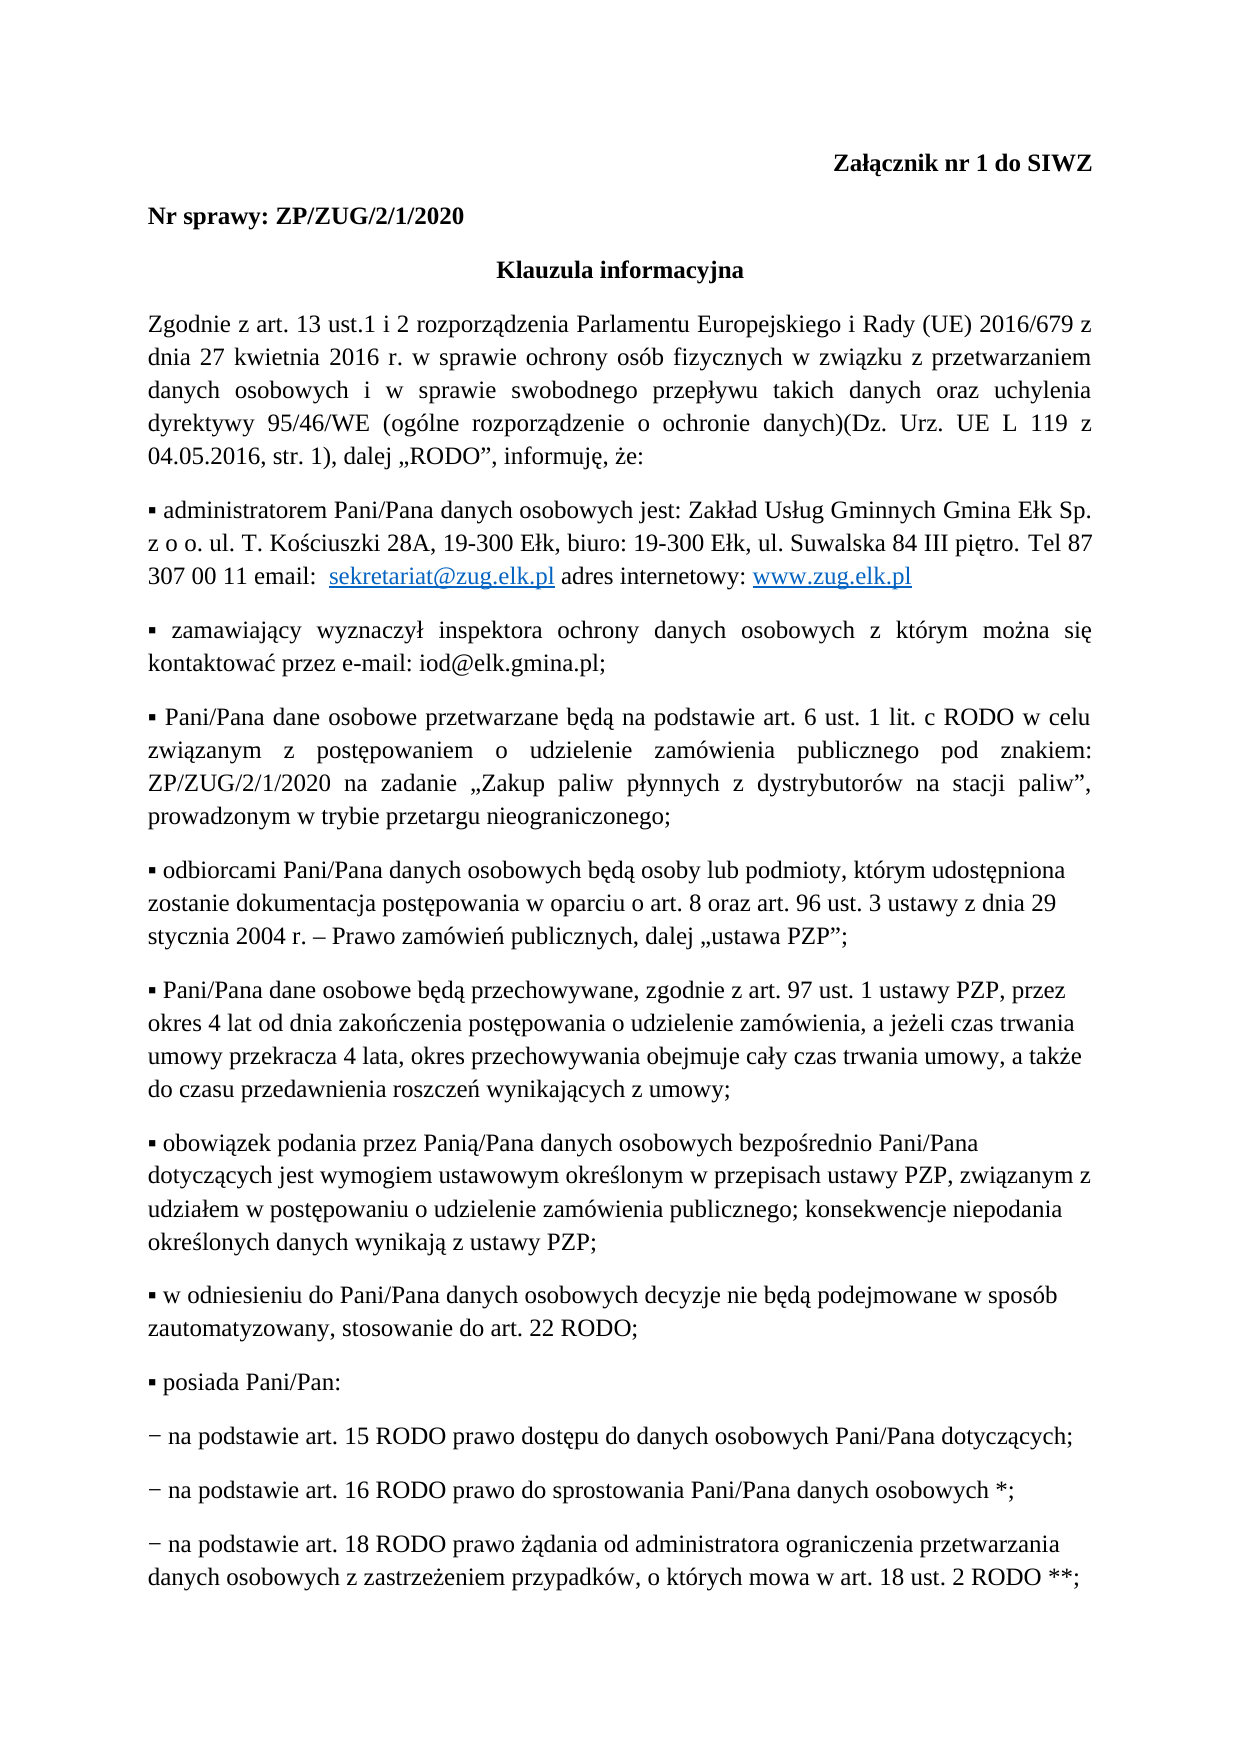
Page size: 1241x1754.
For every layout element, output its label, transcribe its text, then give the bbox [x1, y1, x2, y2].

text Klauzula informacyjna [148, 255, 1093, 284]
text ▪ odbiorcami Pani/Pana danych osobowych będą osoby lub podmioty, którym udostępniona zostanie dokumentacja postępowania w oparciu o art. 8 oraz art. 96 ust. 3 ustawy z dnia 29 stycznia 2004 r. – Prawo zamówień publicznych, dalej „ustawa PZP”; [148, 855, 1093, 949]
text ▪ zamawiający wyznaczył inspektora ochrony danych osobowych z którym można się kontaktować przez e-mail: iod@elk.gmina.pl; [148, 615, 1093, 677]
text ▪ Pani/Pana dane osobowe będą przechowywane, zgodnie z art. 97 ust. 1 ustawy PZP, przez okres 4 lat od dnia zakończenia postępowania o udzielenie zamówienia, a jeżeli czas trwania umowy przekracza 4 lata, okres przechowywania obejmuje cały czas trwania umowy, a także do czasu przedawnienia roszczeń wynikających z umowy; [148, 975, 1093, 1102]
text ▪ obowiązek podania przez Panią/Pana danych osobowych bezpośrednio Pani/Pana dotyczących jest wymogiem ustawowym określonym w przepisach ustawy PZP, związanym z udziałem w postępowaniu o udzielenie zamówienia publicznego; konsekwencje niepodania określonych danych wynikają z ustawy PZP; [148, 1128, 1093, 1255]
text ▪ administratorem Pani/Pana danych osobowych jest: Zakład Usług Gminnych Gmina Ełk Sp. z o o. ul. T. Kościuszki 28A, 19-300 Ełk, biuro: 19-300 Ełk, ul. Suwalska 84 III piętro. Tel 87 307 00 11 email: sekretariat@zug.elk.pl adres internetowy: www.zug.elk.pl [148, 495, 1093, 590]
text ▪ posiada Pani/Pan: [148, 1367, 1093, 1396]
text ▪ w odniesieniu do Pani/Pana danych osobowych decyzje nie będą podejmowane w sposób zautomatyzowany, stosowanie do art. 22 RODO; [148, 1281, 1093, 1342]
text Nr sprawy: ZP/ZUG/2/1/2020 [148, 201, 1093, 230]
text Zgodnie z art. 13 ust.1 i 2 rozporządzenia Parlamentu Europejskiego i Rady (UE) 2016/679 z dnia 27 kwietnia 2016 r. w sprawie ochrony osób fizycznych w związku z przetwarzaniem danych osobowych i w sprawie swobodnego przepływu takich danych oraz uchylenia dyrektywy 95/46/WE (ogólne rozporządzenie o ochronie danych)(Dz. Urz. UE L 119 z 04.05.2016, str. 1), dalej „RODO”, informuję, że: [148, 309, 1093, 470]
text ▪ Pani/Pana dane osobowe przetwarzane będą na podstawie art. 6 ust. 1 lit. c RODO w celu związanym z postępowaniem o udzielenie zamówienia publicznego pod znakiem: ZP/ZUG/2/1/2020 na zadanie „Zakup paliw płynnych z dystrybutorów na stacji paliw”, prowadzonym w trybie przetargu nieograniczonego; [148, 702, 1093, 830]
text − na podstawie art. 18 RODO prawo żądania od administratora ograniczenia przetwarzania danych osobowych z zastrzeżeniem przypadków, o których mowa w art. 18 ust. 2 RODO **; [148, 1529, 1093, 1591]
text − na podstawie art. 15 RODO prawo dostępu do danych osobowych Pani/Pana dotyczących; [148, 1421, 1093, 1450]
text Załącznik nr 1 do SIWZ [148, 148, 1093, 176]
text − na podstawie art. 16 RODO prawo do sprostowania Pani/Pana danych osobowych *; [148, 1475, 1093, 1504]
